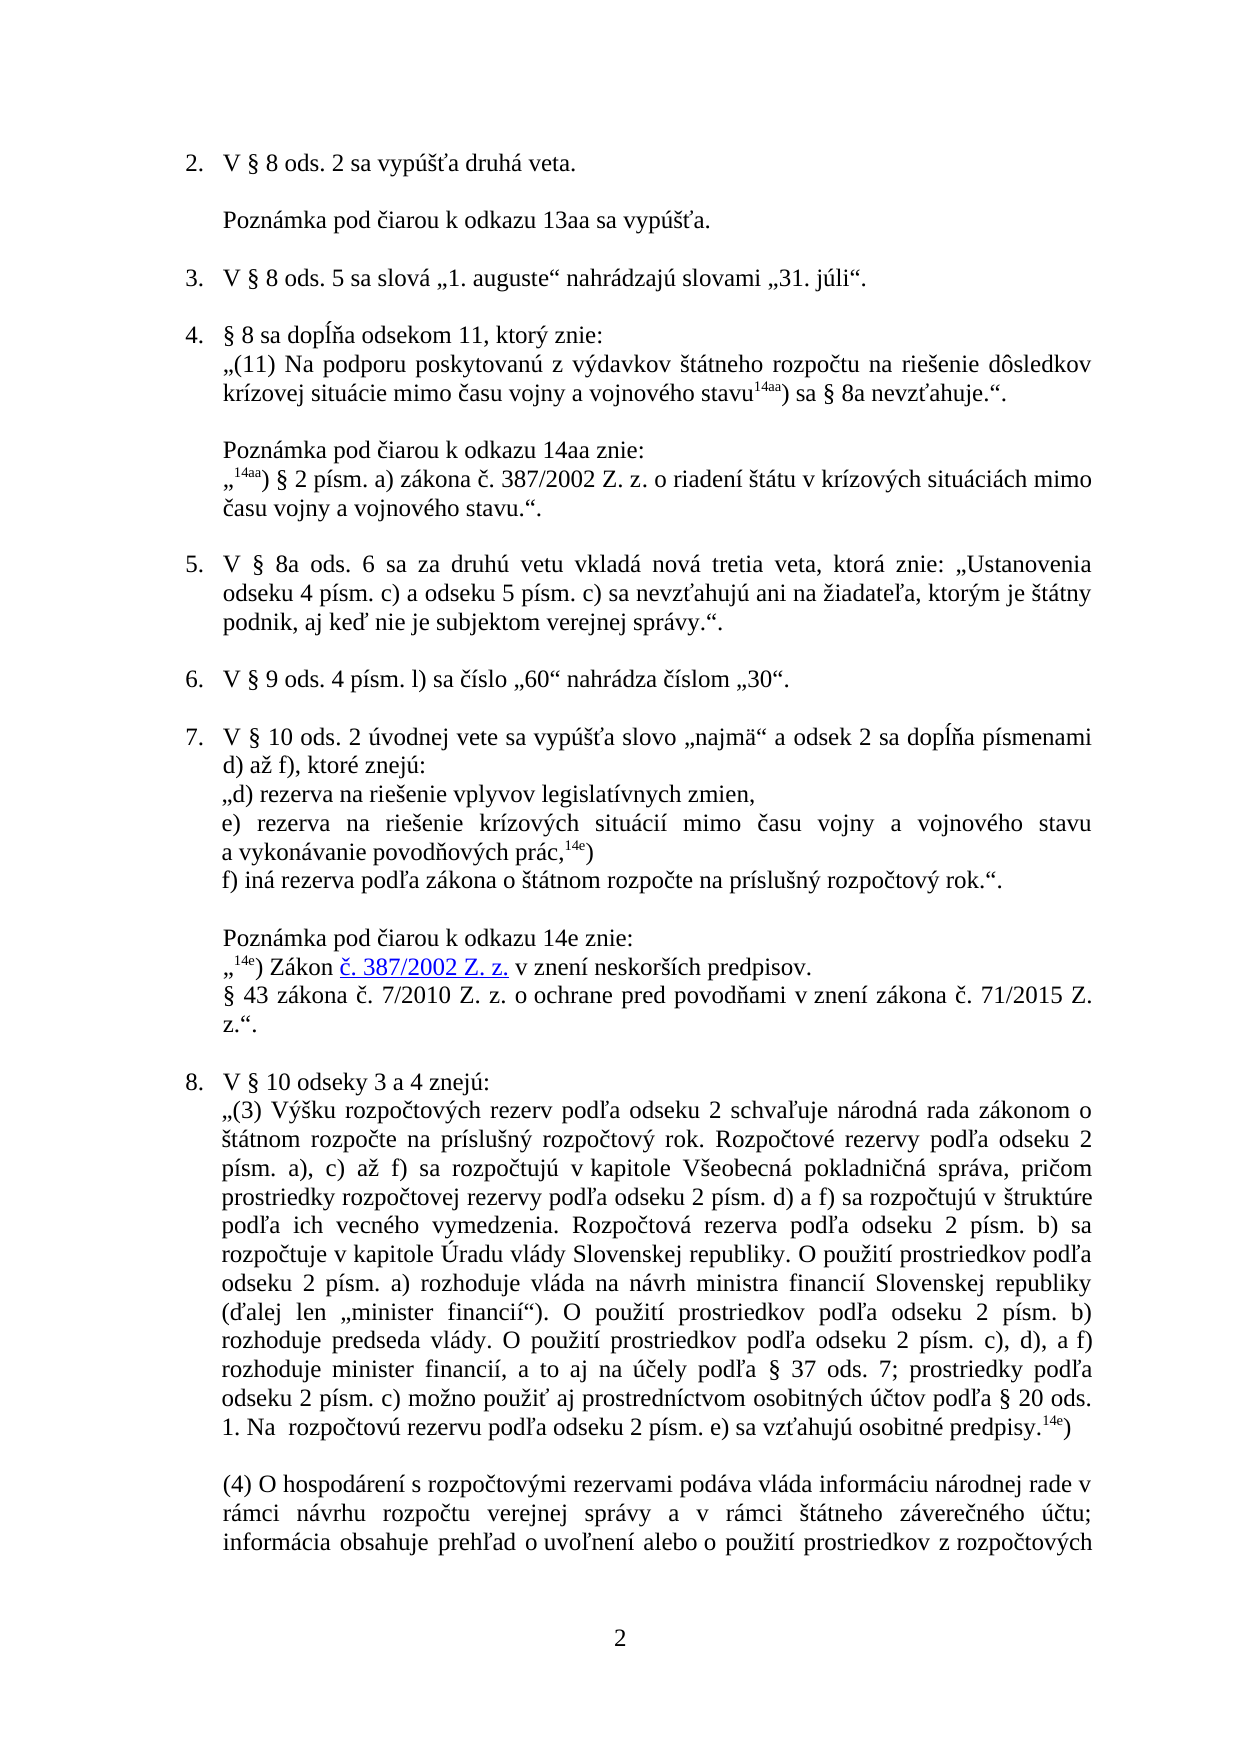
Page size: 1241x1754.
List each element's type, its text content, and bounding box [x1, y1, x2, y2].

list V § 8a ods. 6 sa za druhú vetu vkladá nová tretia veta, ktorá znie: „Ustanovenia odseku 4 písm. c) a odseku 5 písm. c) sa nevzťahujú ani na žiadateľa, ktorým je štátny podnik, aj keď nie je subjektom verejnej správy.“. [185, 549, 1093, 636]
list Poznámka pod čiarou k odkazu 14aa znie: [223, 435, 1093, 464]
list „14e) Zákon č. 387/2002 Z. z. v znení neskorších predpisov. [223, 952, 1093, 981]
list § 8 sa dopĺňa odsekom 11, ktorý znie: [185, 320, 1093, 349]
list § 43 zákona č. 7/2010 Z. z. o ochrane pred povodňami v znení zákona č. 71/2015 Z. z.“. [223, 981, 1093, 1038]
text „(3) Výšku rozpočtových rezerv podľa odseku 2 schvaľuje národná rada zákonom o štátnom rozpočte na príslušný rozpočtový rok. Rozpočtové rezervy podľa odseku 2 písm. a), c) až f) sa rozpočtujú v kapitole Všeobecná pokladničná správa, pričom prostriedky rozpočtovej rezervy podľa odseku 2 písm. d) a f) sa rozpočtujú v štruktúre podľa ich vecného vymedzenia. Rozpočtová rezerva podľa odseku 2 písm. b) sa rozpočtuje v kapitole Úradu vlády Slovenskej republiky. O použití prostriedkov podľa odseku 2 písm. a) rozhoduje vláda na návrh ministra financií Slovenskej republiky (ďalej len „minister financií“). O použití prostriedkov podľa odseku 2 písm. b) rozhoduje predseda vlády. O použití prostriedkov podľa odseku 2 písm. c), d), a f) rozhoduje minister financií, a to aj na účely podľa § 37 ods. 7; prostriedky podľa odseku 2 písm. c) možno použiť aj prostredníctvom osobitných účtov podľa § 20 ods. 1. Na rozpočtovú rezervu podľa odseku 2 písm. e) sa vzťahujú osobitné predpisy.14e) [221, 1096, 1093, 1441]
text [223, 1469, 1093, 1556]
list V § 8 ods. 2 sa vypúšťa druhá veta. [185, 148, 1093, 176]
list V § 10 ods. 2 úvodnej vete sa vypúšťa slovo „najmä“ a odsek 2 sa dopĺňa písmenami d) až f), ktoré znejú: [185, 722, 1093, 779]
list Poznámka pod čiarou k odkazu 14e znie: [223, 923, 1093, 952]
list V § 10 odseky 3 a 4 znejú: [185, 1067, 1093, 1096]
list „(11) Na podporu poskytovanú z výdavkov štátneho rozpočtu na riešenie dôsledkov krízovej situácie mimo času vojny a vojnového stavu14aa) sa § 8a nevzťahuje.“. [223, 349, 1093, 406]
list „14aa) § 2 písm. a) zákona č. 387/2002 Z. z. o riadení štátu v krízových situáciách mimo času vojny a vojnového stavu.“. [223, 464, 1093, 521]
list Poznámka pod čiarou k odkazu 13aa sa vypúšťa. [223, 205, 1093, 234]
text „d) rezerva na riešenie vplyvov legislatívnych zmien, [185, 779, 1093, 808]
text f) iná rezerva podľa zákona o štátnom rozpočte na príslušný rozpočtový rok.“. [221, 866, 1093, 894]
list V § 9 ods. 4 písm. l) sa číslo „60“ nahrádza číslom „30“. [185, 664, 1093, 693]
text e) rezerva na riešenie krízových situácií mimo času vojny a vojnového stavu a vykonávanie povodňových prác,14e) [221, 808, 1093, 866]
list V § 8 ods. 5 sa slová „1. auguste“ nahrádzajú slovami „31. júli“. [185, 263, 1093, 291]
